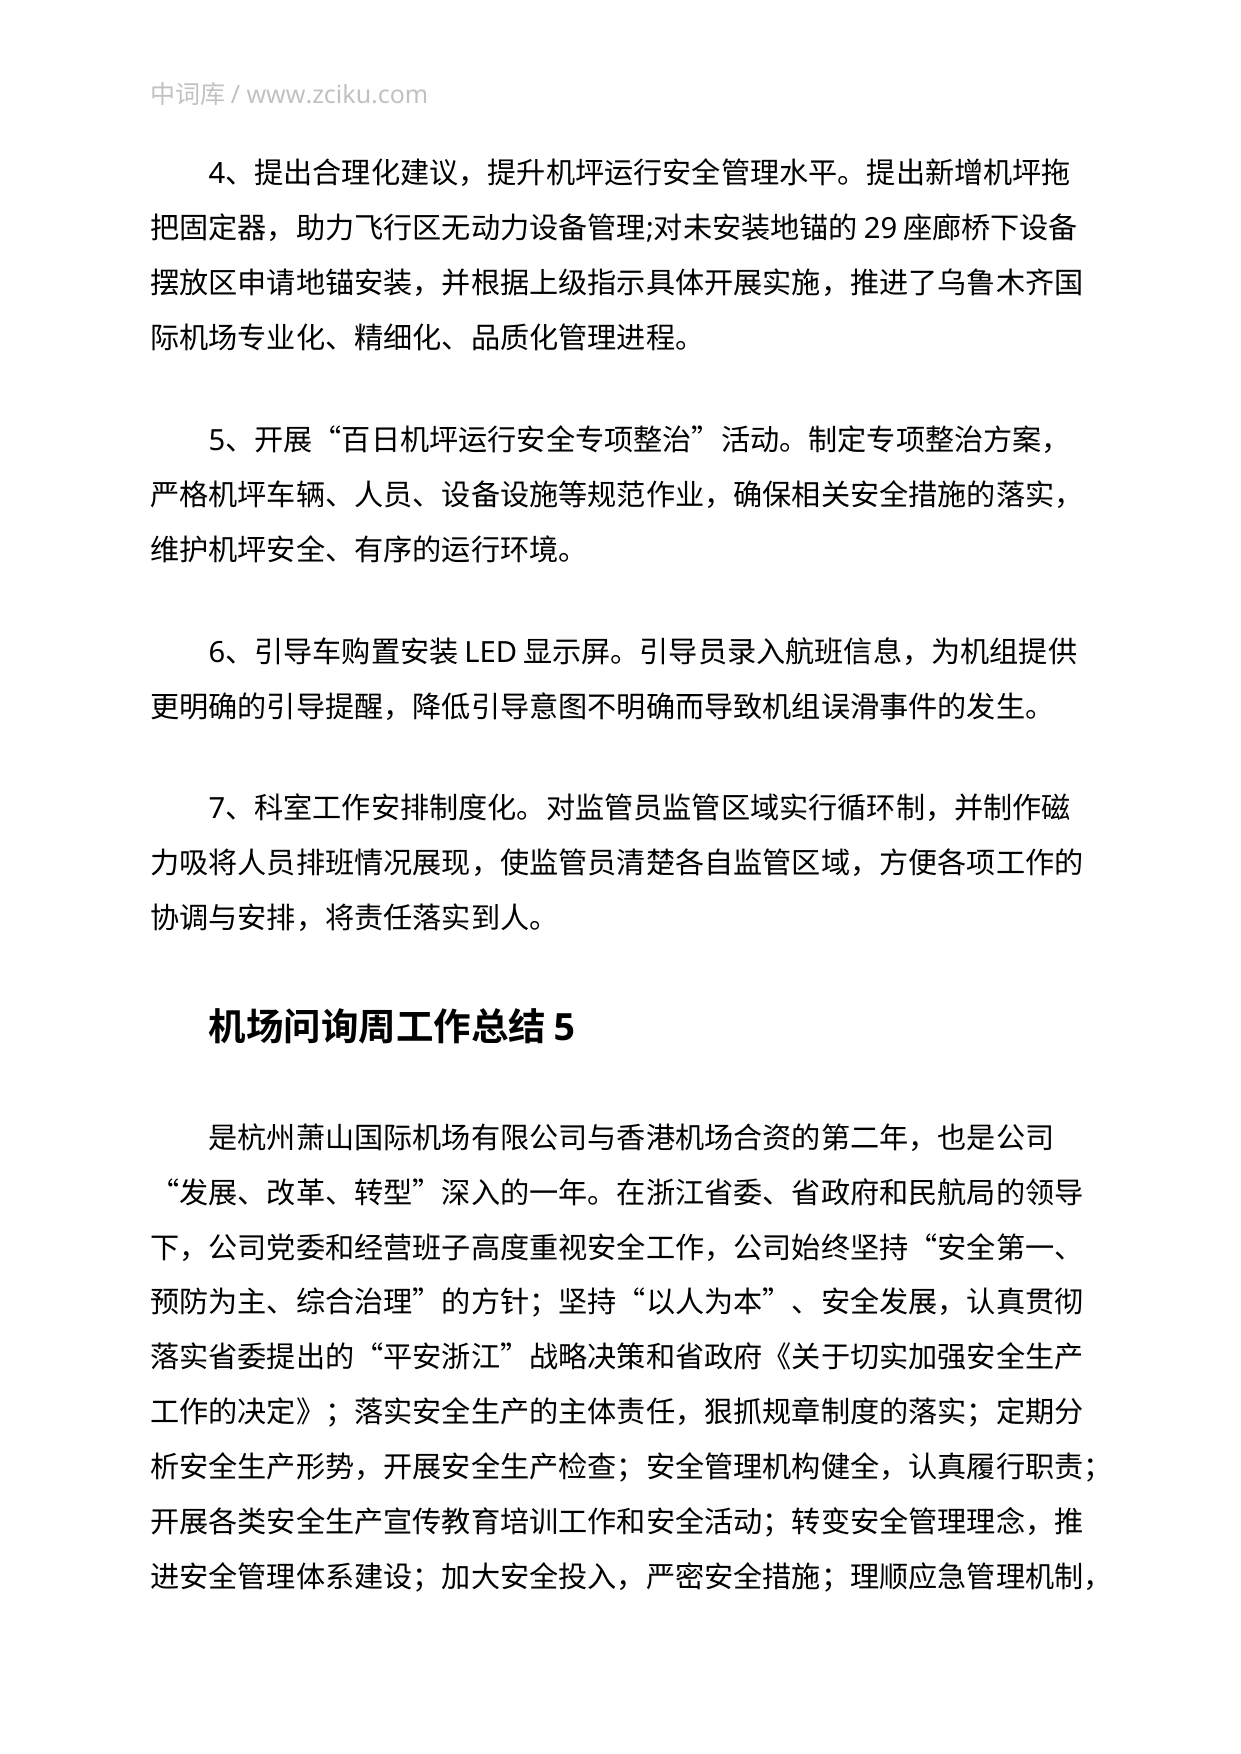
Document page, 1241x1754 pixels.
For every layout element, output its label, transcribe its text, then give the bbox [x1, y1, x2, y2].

text 机场问询周工作总结5 [150, 997, 1090, 1051]
text 6、引导车购置安装LED显示屏。引导员录入航班信息，为机组提供更明确的引导提醒，降低引导意图不明确而导致机组误滑事件的发生。 [150, 628, 1090, 726]
text 5、开展“百日机坪运行安全专项整治”活动。制定专项整治方案，严格机坪车辆、人员、设备设施等规范作业，确保相关安全措施的落实，维护机坪安全、有序的运行环境。 [150, 417, 1090, 569]
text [150, 1114, 1090, 1596]
text 4、提出合理化建议，提升机坪运行安全管理水平。提出新增机坪拖把固定器，助力飞行区无动力设备管理;对未安装地锚的29座廊桥下设备摆放区申请地锚安装，并根据上级指示具体开展实施，推进了乌鲁木齐国际机场专业化、精细化、品质化管理进程。 [150, 150, 1090, 357]
text 7、科室工作安排制度化。对监管员监管区域实行循环制，并制作磁力吸将人员排班情况展现，使监管员清楚各自监管区域，方便各项工作的协调与安排，将责任落实到人。 [150, 785, 1090, 937]
